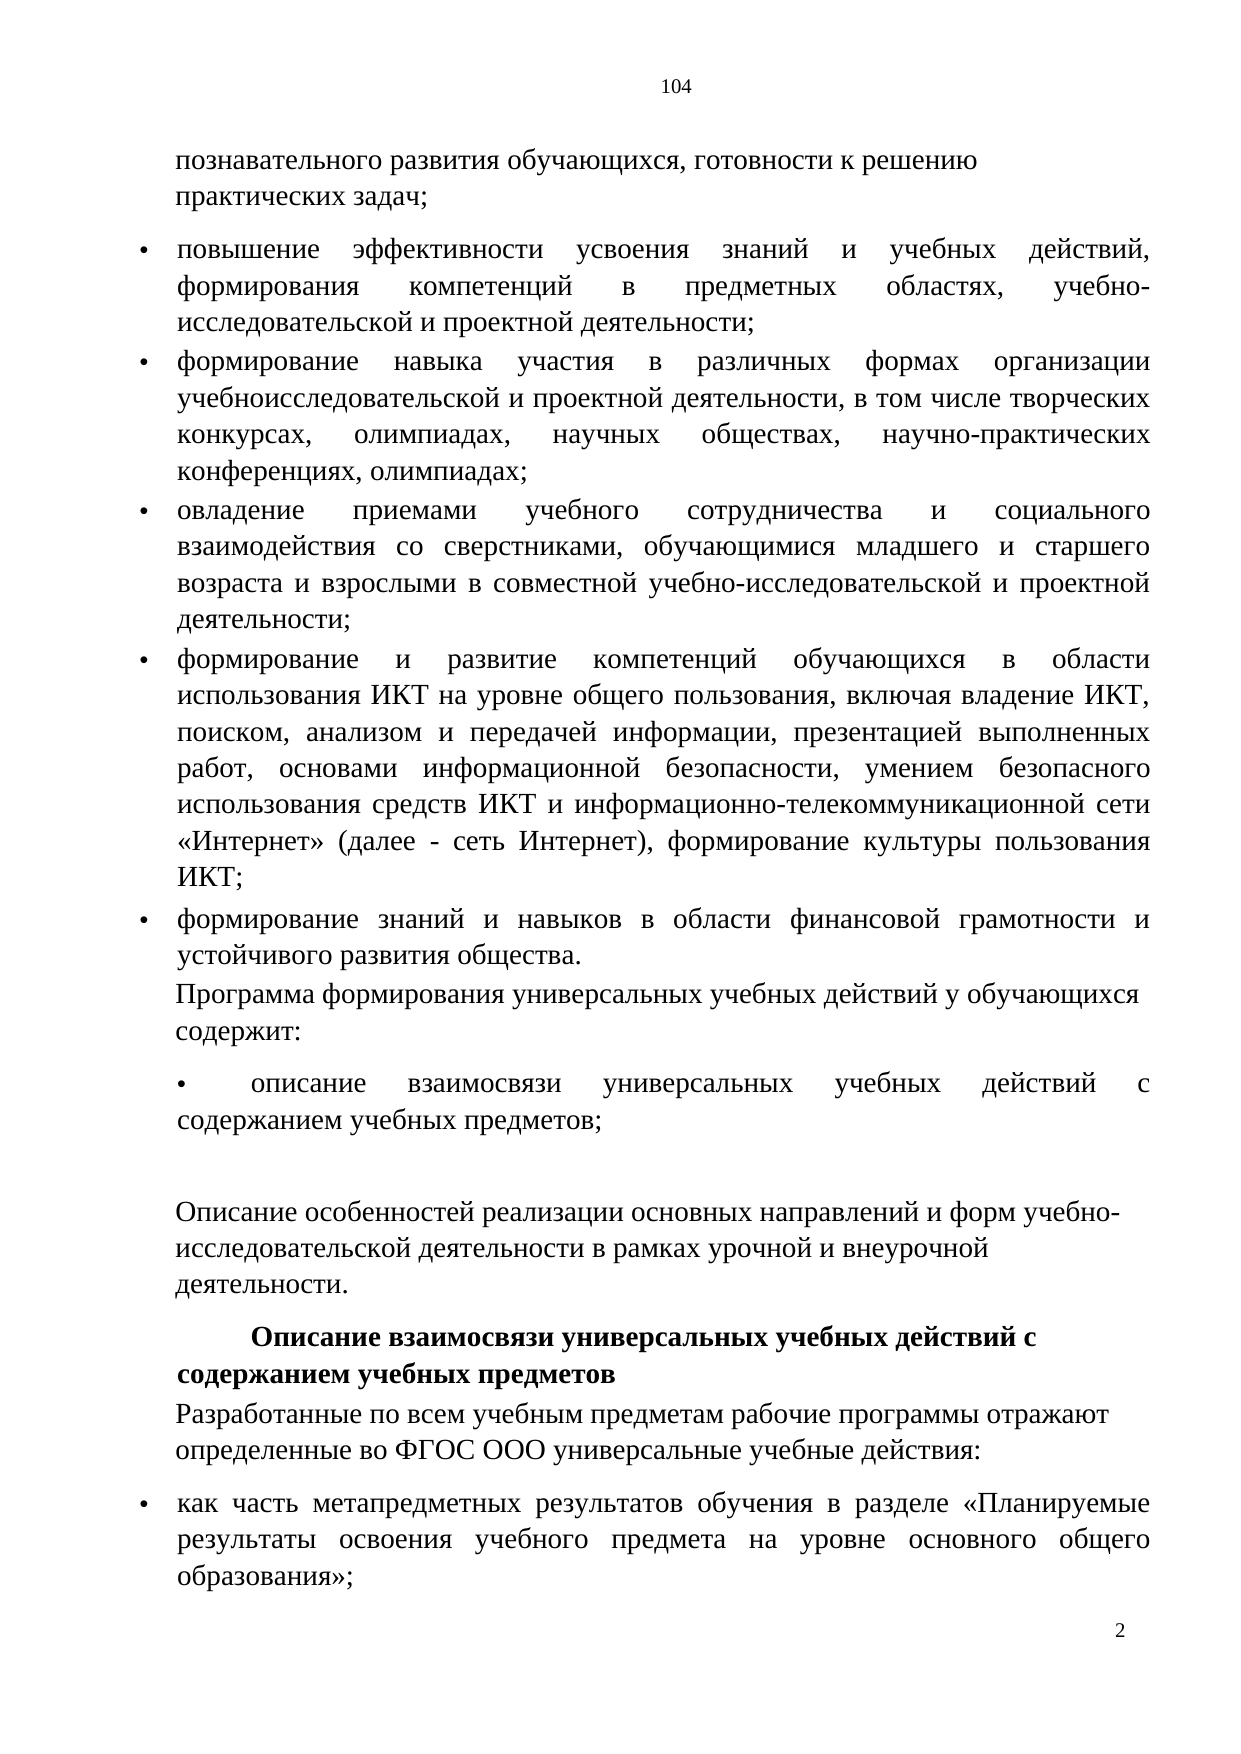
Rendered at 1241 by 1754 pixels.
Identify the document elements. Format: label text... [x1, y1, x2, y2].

list повышение эффективности усвоения знаний и учебных действий, формирования компетенций в предметных областях, учебно-исследовательской и проектной деятельности; [139, 231, 1151, 338]
text Описание особенностей реализации основных направлений и форм учебно-исследовательской деятельности в рамках урочной и внеурочной деятельности. [175, 1194, 1151, 1300]
text познавательного развития обучающихся, готовности к решению практических задач; [175, 142, 1151, 212]
list формирование и развитие компетенций обучающихся в области использования ИКТ на уровне общего пользования, включая владение ИКТ, поиском, анализом и передачей информации, презентацией выполненных работ, основами информационной безопасности, умением безопасного использования средств ИКТ и информационно-телекоммуникационной сети «Интернет» (далее - сеть Интернет), формирование культуры пользования ИКТ; [139, 641, 1151, 893]
text Программа формирования универсальных учебных действий у обучающихся содержит: [175, 977, 1151, 1046]
text Разработанные по всем учебным предметам рабочие программы отражают определенные во ФГОС ООО универсальные учебные действия: [175, 1396, 1151, 1466]
list овладение приемами учебного сотрудничества и социального взаимодействия со сверстниками, обучающимися младшего и старшего возраста и взрослыми в совместной учебно-исследовательской и проектной деятельности; [139, 492, 1151, 635]
text Описание взаимосвязи универсальных учебных действий с содержанием учебных предметов [177, 1319, 1153, 1390]
list как часть метапредметных результатов обучения в разделе «Планируемые результаты освоения учебного предмета на уровне основного общего образования»; [139, 1485, 1151, 1591]
list описание взаимосвязи универсальных учебных действий с содержанием учебных предметов; [177, 1066, 1151, 1136]
list формирование знаний и навыков в области финансовой грамотности и устойчивого развития общества. [139, 901, 1151, 971]
list формирование навыка участия в различных формах организации учебноисследовательской и проектной деятельности, в том числе творческих конкурсах, олимпиадах, научных обществах, научно-практических конференциях, олимпиадах; [139, 343, 1151, 486]
